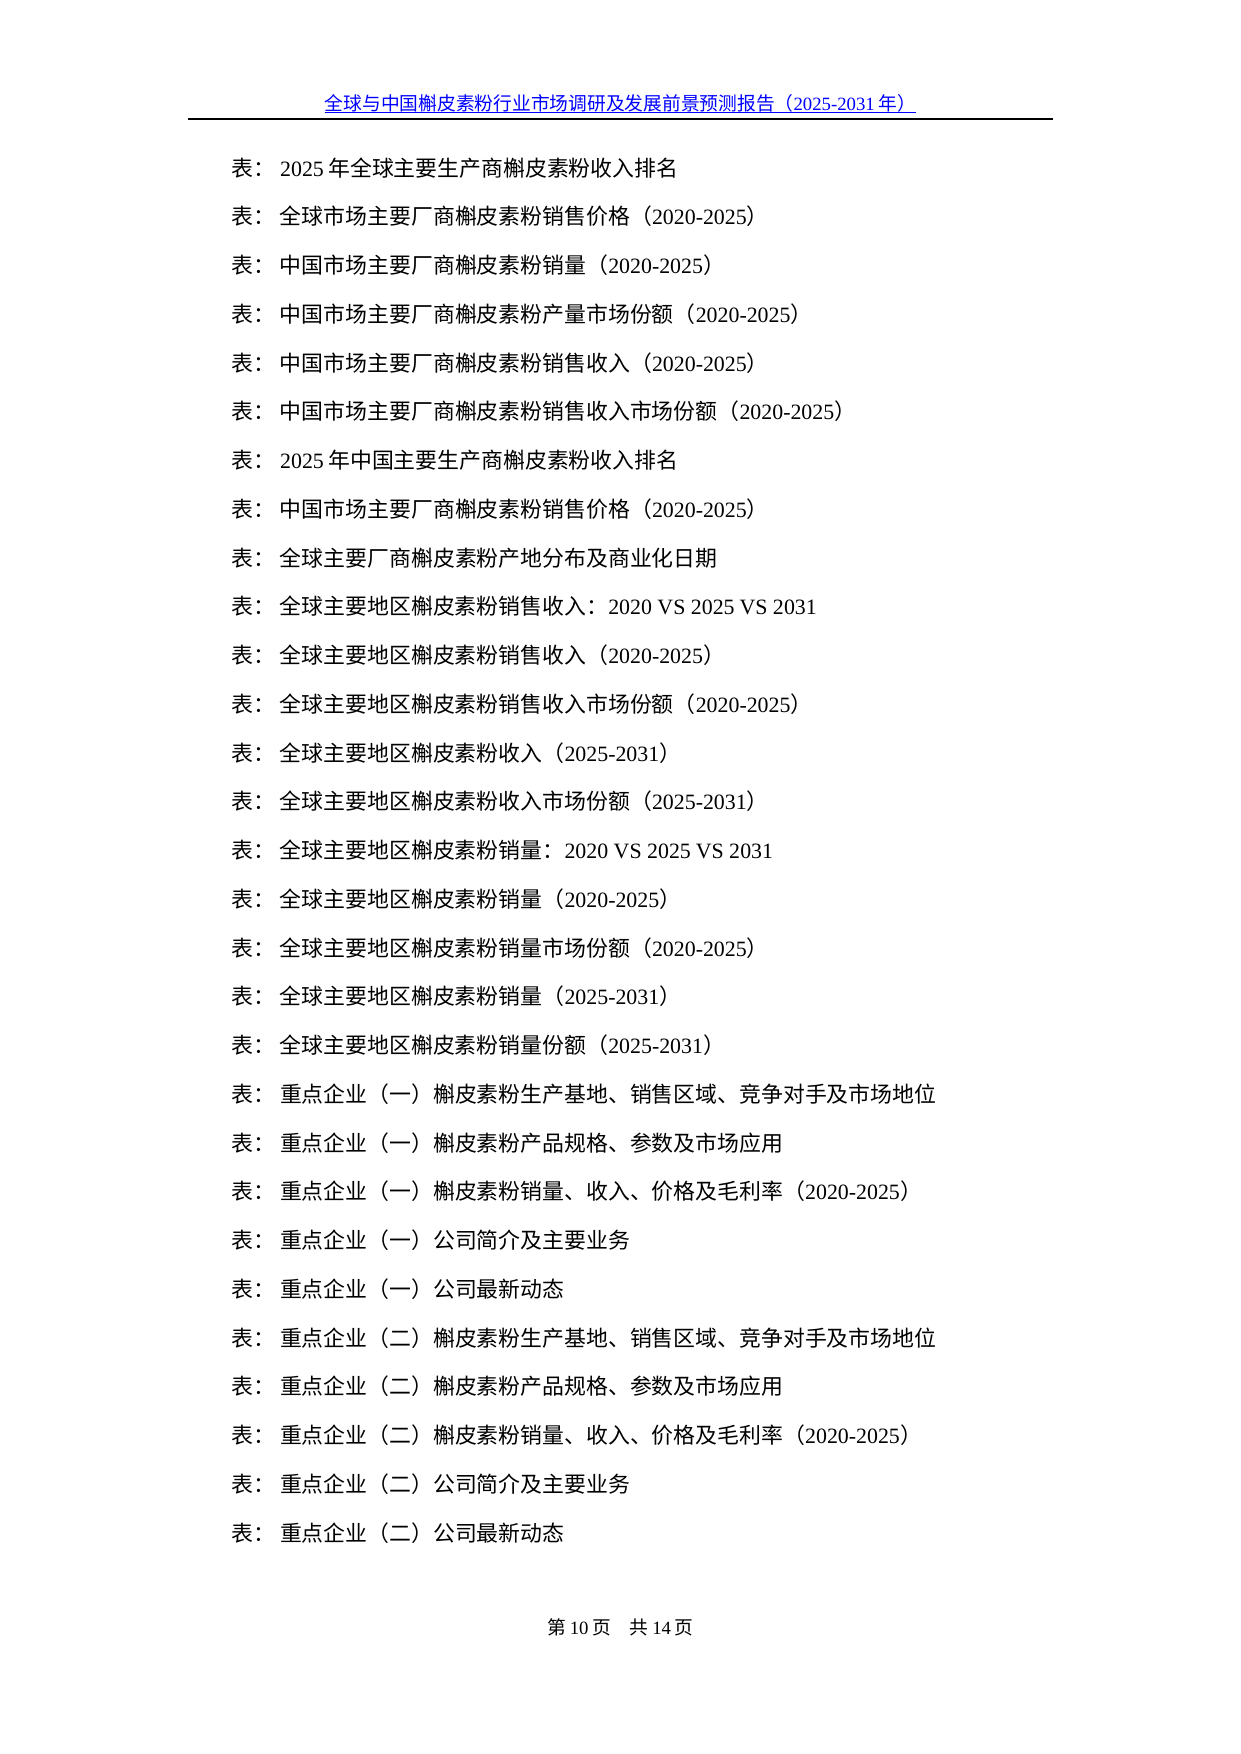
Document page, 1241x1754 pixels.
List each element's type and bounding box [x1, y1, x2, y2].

text [187, 150, 1053, 1548]
